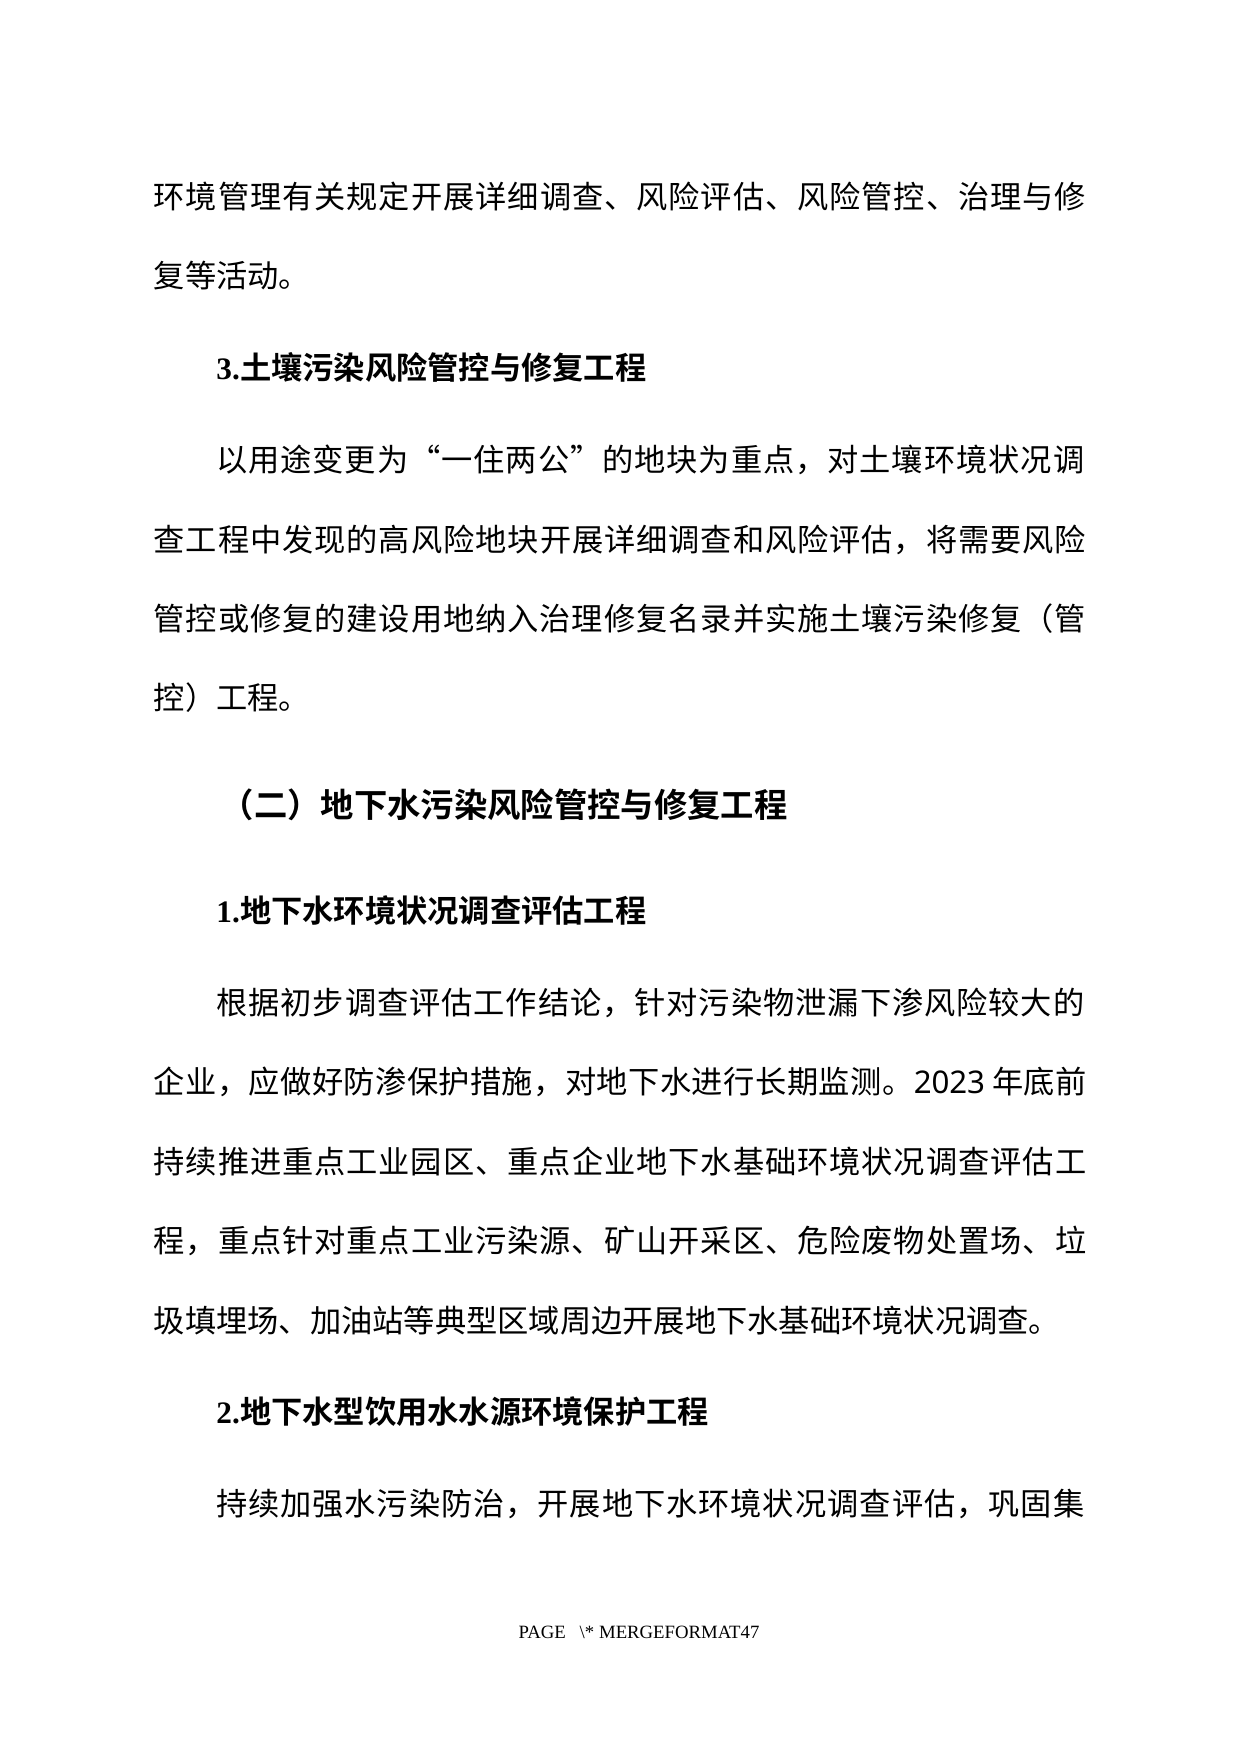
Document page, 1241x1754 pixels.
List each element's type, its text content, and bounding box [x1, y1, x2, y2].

text 根据初步调查评估工作结论，针对污染物泄漏下渗风险较大的企业，应做好防渗保护措施，对地下水进行长期监测。2023年底前，持续推进重点工业园区、重点企业地下水基础环境状况调查评估工程，重点针对重点工业污染源、矿山开采区、危险废物处置场、垃圾填埋场、加油站等典型区域周边开展地下水基础环境状况调查。 [153, 961, 1087, 1358]
subtitle 1.地下水环境状况调查评估工程 [153, 869, 1087, 949]
text 以用途变更为“一住两公”的地块为重点，对土壤环境状况调查工程中发现的高风险地块开展详细调查和风险评估，将需要风险管控或修复的建设用地纳入治理修复名录并实施土壤污染修复（管控）工程。 [153, 418, 1087, 736]
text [153, 155, 1087, 314]
subtitle 3.土壤污染风险管控与修复工程 [153, 326, 1087, 406]
subtitle （二）地下水污染风险管控与修复工程 [153, 763, 1087, 842]
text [153, 1462, 1087, 1542]
subtitle 2.地下水型饮用水水源环境保护工程 [153, 1371, 1087, 1450]
